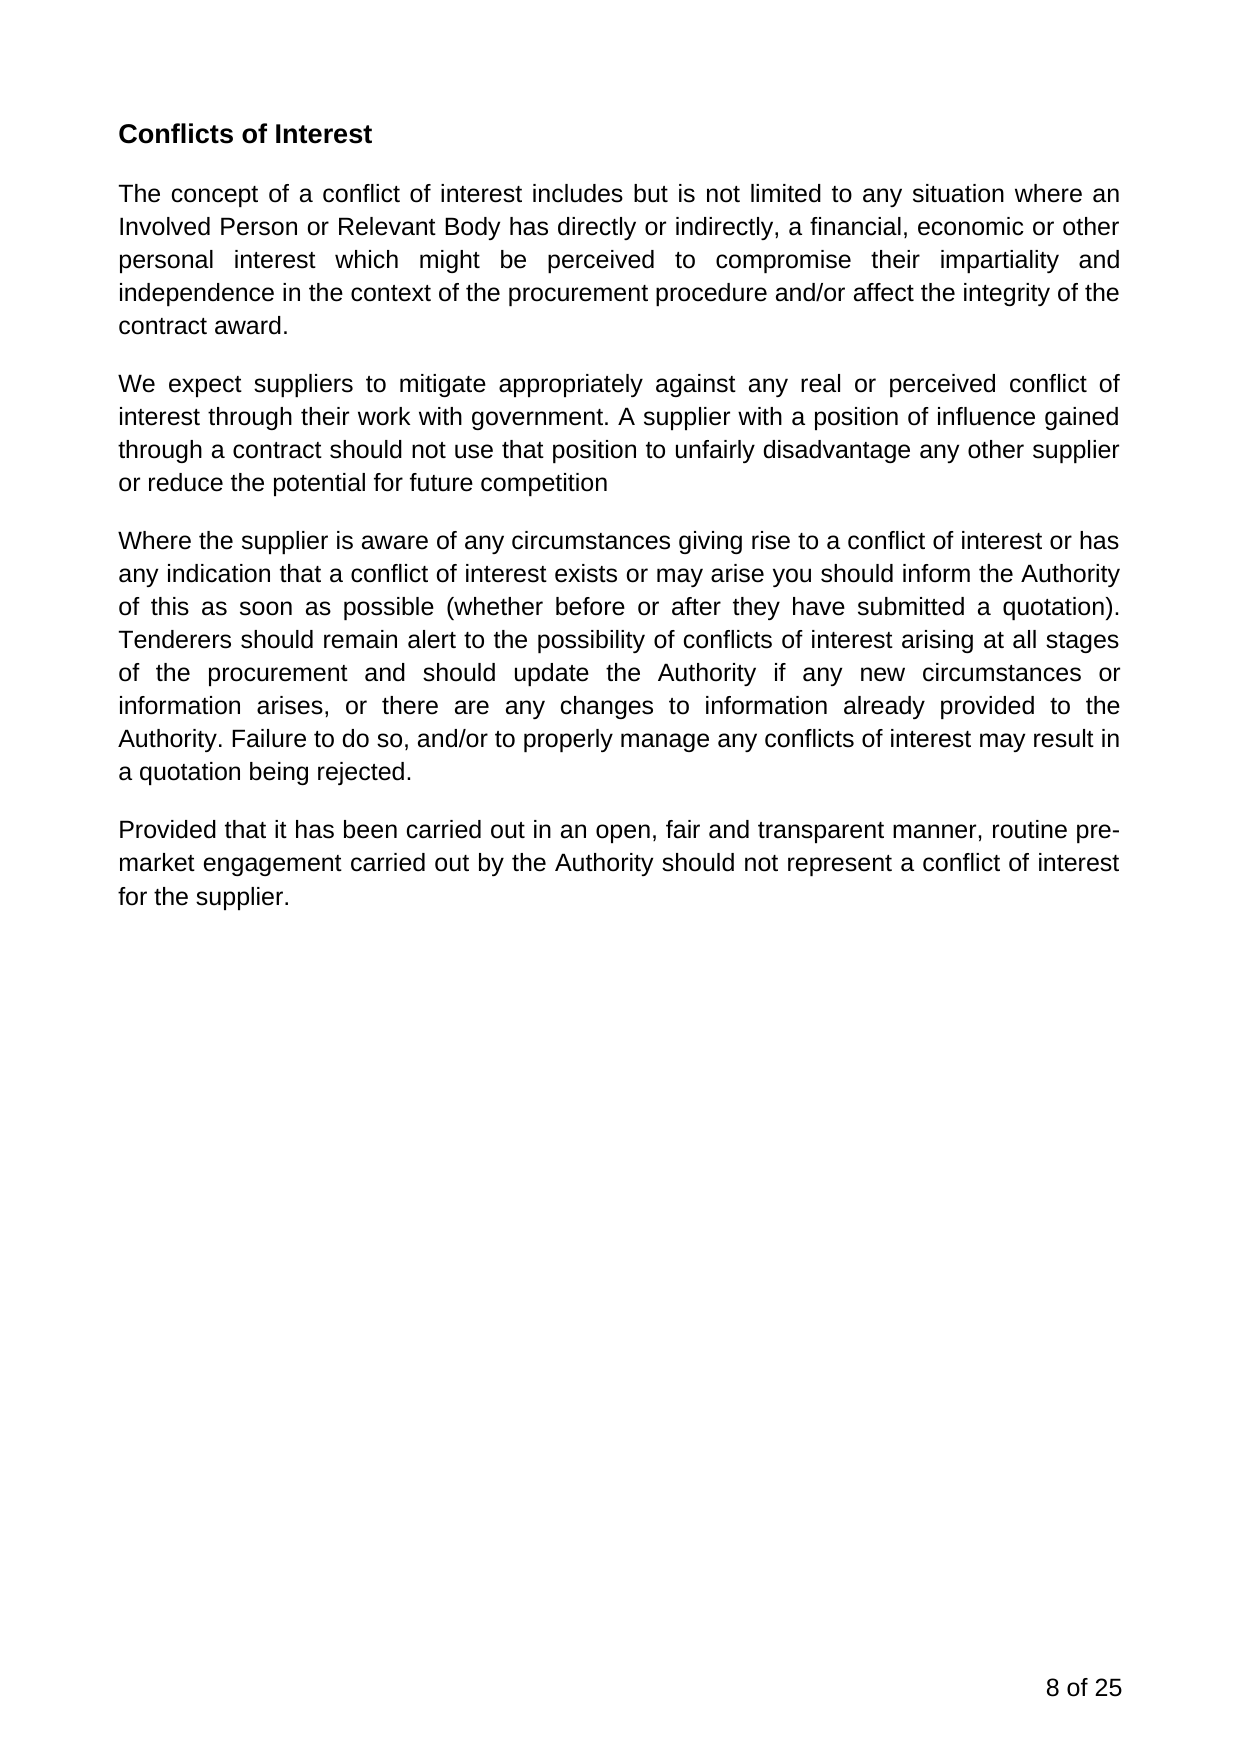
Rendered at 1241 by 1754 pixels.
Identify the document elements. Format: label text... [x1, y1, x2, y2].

text The concept of a conflict of interest includes but is not limited to any situation where an Involved Person or Relevant Body has directly or indirectly, a financial, economic or other personal interest which might be perceived to compromise their impartiality and independence in the context of the procurement procedure and/or affect the integrity of the contract award. [118, 179, 1122, 340]
subtitle Conflicts of Interest [118, 118, 1122, 149]
text Provided that it has been carried out in an open, fair and transparent manner, routine pre-market engagement carried out by the Authority should not represent a conflict of interest for the supplier. [118, 815, 1122, 910]
text We expect suppliers to mitigate appropriately against any real or perceived conflict of interest through their work with government. A supplier with a position of influence gained through a contract should not use that position to unfairly disadvantage any other supplier or reduce the potential for future competition [118, 369, 1122, 497]
text Where the supplier is aware of any circumstances giving rise to a conflict of interest or has any indication that a conflict of interest exists or may arise you should inform the Authority of this as soon as possible (whether before or after they have submitted a quotation). Tenderers should remain alert to the possibility of conflicts of interest arising at all stages of the procurement and should update the Authority if any new circumstances or information arises, or there are any changes to information already provided to the Authority. Failure to do so, and/or to properly manage any conflicts of interest may result in a quotation being rejected. [118, 526, 1122, 786]
